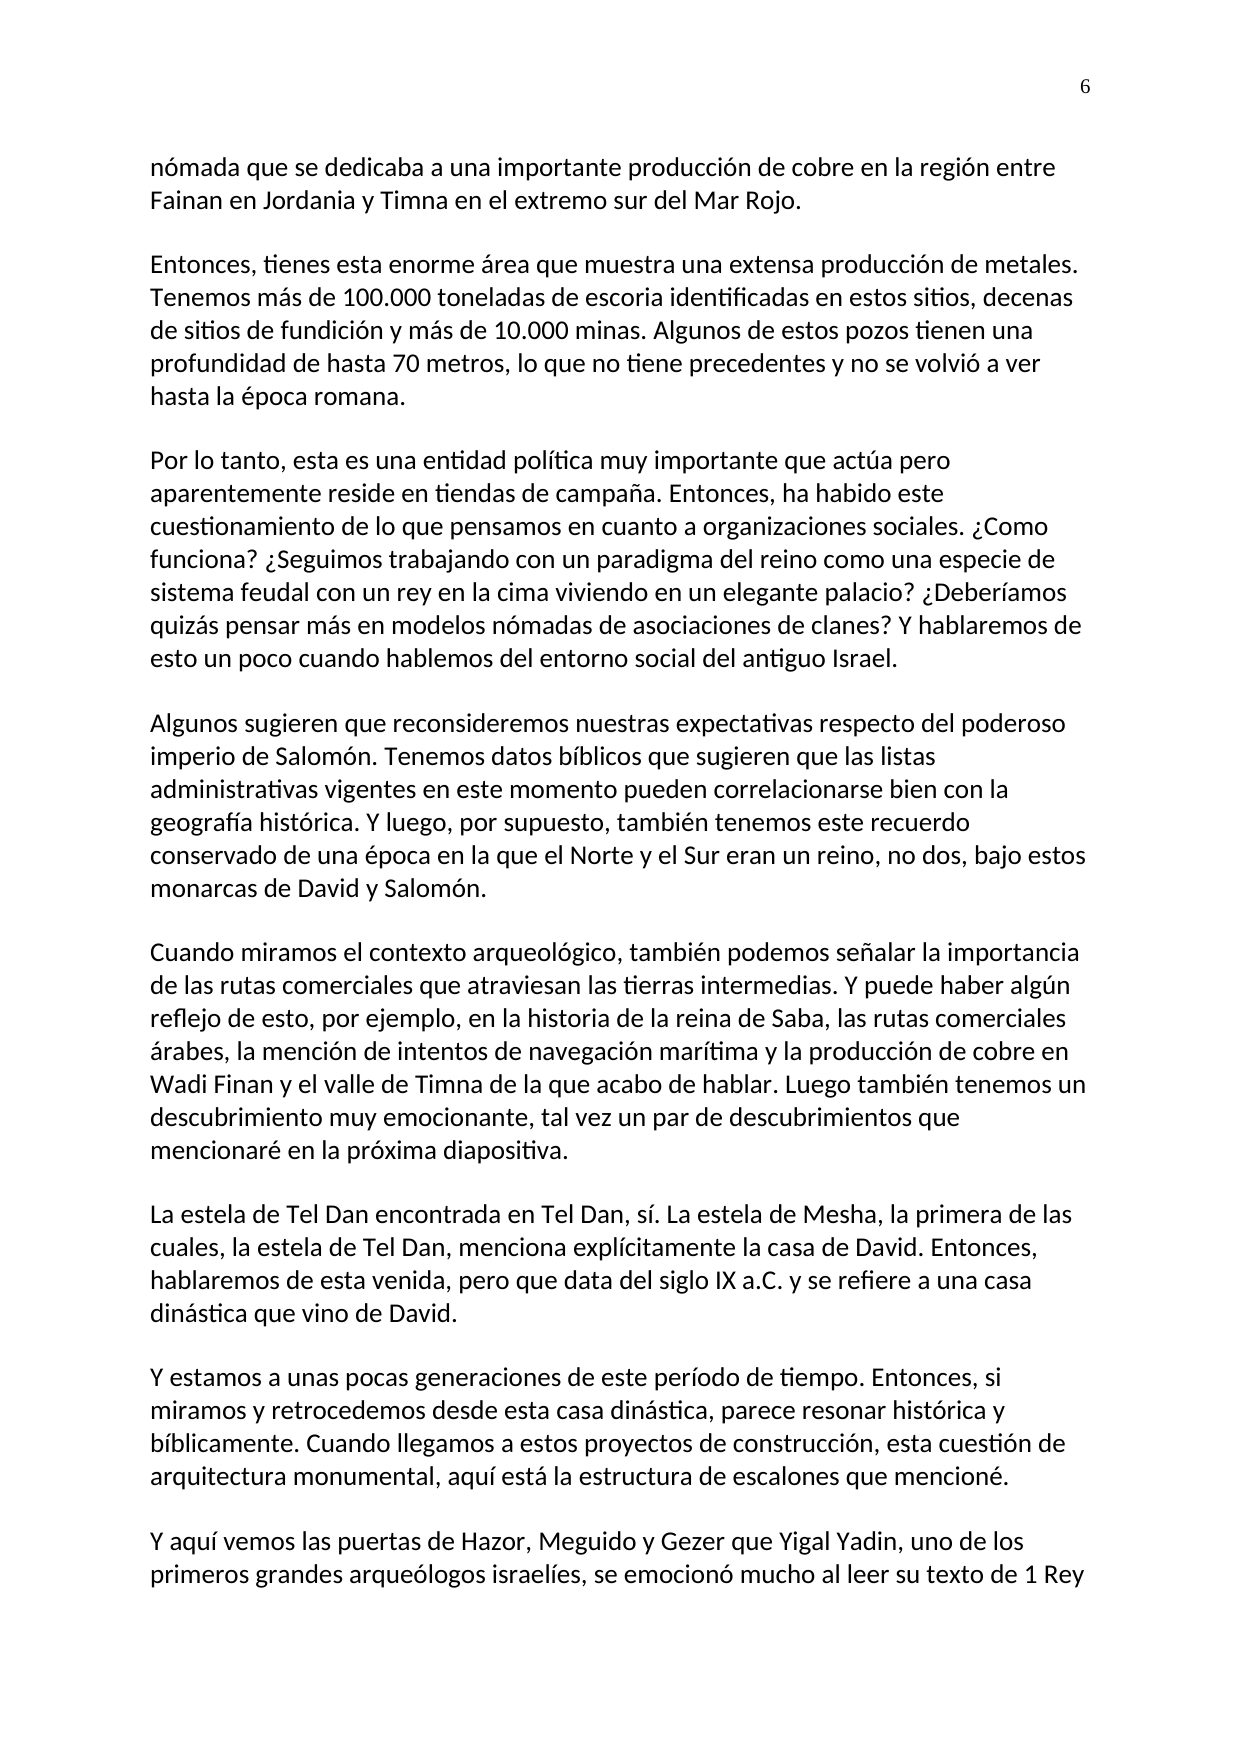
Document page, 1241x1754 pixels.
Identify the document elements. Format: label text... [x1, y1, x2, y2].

text Por lo tanto, esta es una entidad política muy importante que actúa pero aparentemente reside en tiendas de campaña. Entonces, ha habido este cuestionamiento de lo que pensamos en cuanto a organizaciones sociales. ¿Como funciona? ¿Seguimos trabajando con un paradigma del reino como una especie de sistema feudal con un rey en la cima viviendo en un elegante palacio? ¿Deberíamos quizás pensar más en modelos nómadas de asociaciones de clanes? Y hablaremos de esto un poco cuando hablemos del entorno social del antiguo Israel. [150, 443, 1090, 674]
text Entonces, tienes esta enorme área que muestra una extensa producción de metales. Tenemos más de 100.000 toneladas de escoria identificadas en estos sitios, decenas de sitios de fundición y más de 10.000 minas. Algunos de estos pozos tienen una profundidad de hasta 70 metros, lo que no tiene precedentes y no se volvió a ver hasta la época romana. [150, 247, 1090, 412]
text Y estamos a unas pocas generaciones de este período de tiempo. Entonces, si miramos y retrocedemos desde esta casa dinástica, parece resonar histórica y bíblicamente. Cuando llegamos a estos proyectos de construcción, esta cuestión de arquitectura monumental, aquí está la estructura de escalones que mencioné. [150, 1361, 1090, 1493]
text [150, 150, 1090, 216]
text La estela de Tel Dan encontrada en Tel Dan, sí. La estela de Mesha, la primera de las cuales, la estela de Tel Dan, menciona explícitamente la casa de David. Entonces, hablaremos de esta venida, pero que data del siglo IX a.C. y se refiere a una casa dinástica que vino de David. [150, 1197, 1090, 1329]
text Cuando miramos el contexto arqueológico, también podemos señalar la importancia de las rutas comerciales que atraviesan las tierras intermedias. Y puede haber algún reflejo de esto, por ejemplo, en la historia de la reina de Saba, las rutas comerciales árabes, la mención de intentos de navegación marítima y la producción de cobre en Wadi Finan y el valle de Timna de la que acabo de hablar. Luego también tenemos un descubrimiento muy emocionante, tal vez un par de descubrimientos que mencionaré en la próxima diapositiva. [150, 935, 1090, 1166]
text Algunos sugieren que reconsideremos nuestras expectativas respecto del poderoso imperio de Salomón. Tenemos datos bíblicos que sugieren que las listas administrativas vigentes en este momento pueden correlacionarse bien con la geografía histórica. Y luego, por supuesto, también tenemos este recuerdo conservado de una época en la que el Norte y el Sur eran un reino, no dos, bajo estos monarcas de David y Salomón. [150, 706, 1090, 904]
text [150, 1524, 1090, 1590]
